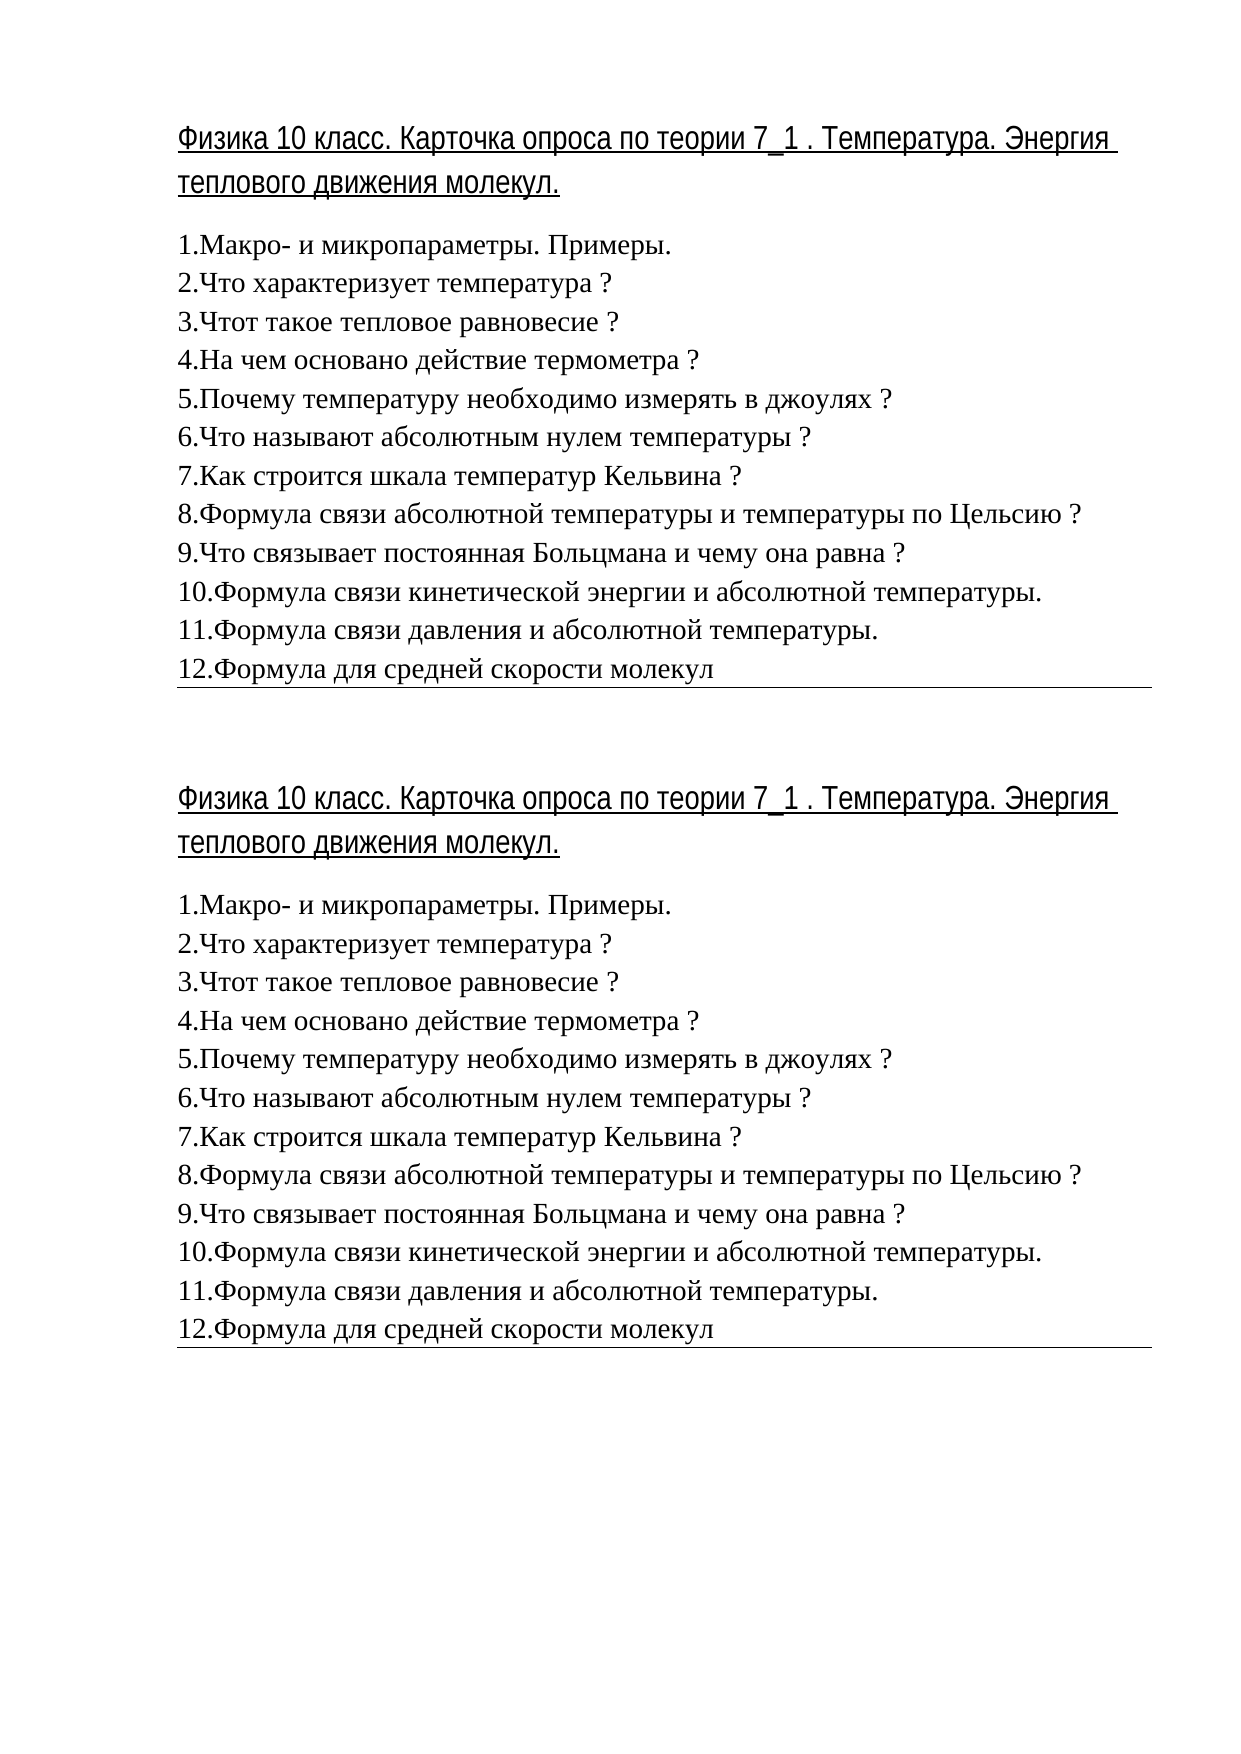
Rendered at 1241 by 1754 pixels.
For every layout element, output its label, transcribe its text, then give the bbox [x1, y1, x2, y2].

text 5.Почему температуру необходимо измерять в джоулях ? [177, 381, 1152, 414]
text 6.Что называют абсолютным нулем температуры ? [177, 419, 1152, 453]
text 1.Макро- и микропараметры. Примеры. [177, 227, 1152, 260]
text 7.Как строится шкала температур Кельвина ? [177, 458, 1152, 492]
text 9.Что связывает постоянная Больцмана и чему она равна ? [177, 1196, 1152, 1229]
text 6.Что называют абсолютным нулем температуры ? [177, 1080, 1152, 1114]
text 5.Почему температуру необходимо измерять в джоулях ? [177, 1042, 1152, 1075]
text 11.Формула связи давления и абсолютной температуры. [177, 612, 1152, 646]
text Физика 10 класс. Карточка опроса по теории 7_1 . Температура. Энергия теплового движения молекул. [177, 118, 1152, 200]
text 9.Что связывает постоянная Больцмана и чему она равна ? [177, 535, 1152, 569]
text 1.Макро- и микропараметры. Примеры. [177, 887, 1152, 921]
text 4.На чем основано действие термометра ? [177, 1003, 1152, 1037]
text 10.Формула связи кинетической энергии и абсолютной температуры. [177, 1234, 1152, 1268]
text 3.Чтот такое тепловое равновесие ? [177, 304, 1152, 337]
text 8.Формула связи абсолютной температуры и температуры по Цельсию ? [177, 1157, 1152, 1191]
text 7.Как строится шкала температур Кельвина ? [177, 1119, 1152, 1152]
text 8.Формула связи абсолютной температуры и температуры по Цельсию ? [177, 497, 1152, 530]
text 2.Что характеризует температура ? [177, 926, 1152, 959]
text 2.Что характеризует температура ? [177, 265, 1152, 299]
text 4.На чем основано действие термометра ? [177, 342, 1152, 376]
text 12.Формула для средней скорости молекул [177, 1311, 1152, 1347]
text 10.Формула связи кинетической энергии и абсолютной температуры. [177, 574, 1152, 607]
text Физика 10 класс. Карточка опроса по теории 7_1 . Температура. Энергия теплового движения молекул. [177, 779, 1152, 861]
text 3.Чтот такое тепловое равновесие ? [177, 964, 1152, 998]
text 12.Формула для средней скорости молекул [177, 651, 1152, 687]
text 11.Формула связи давления и абсолютной температуры. [177, 1273, 1152, 1306]
